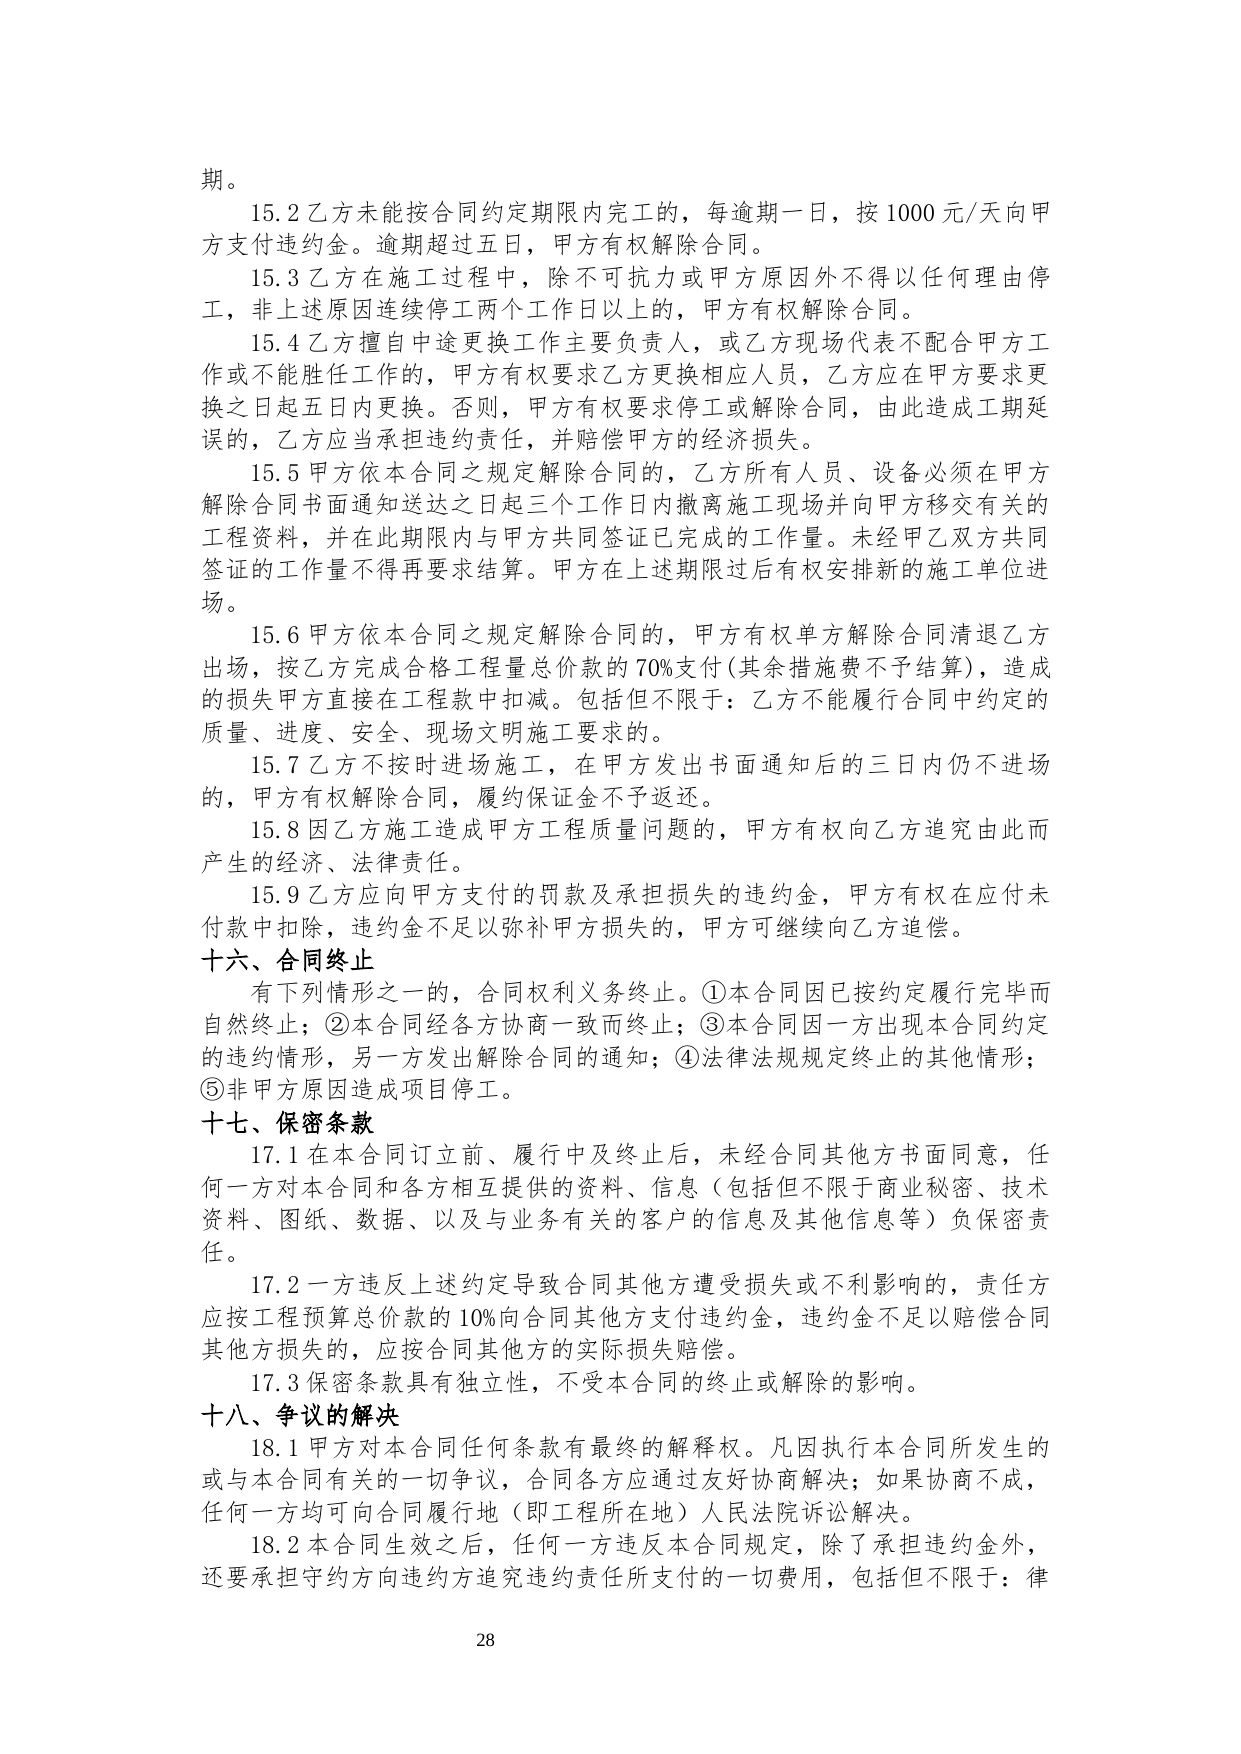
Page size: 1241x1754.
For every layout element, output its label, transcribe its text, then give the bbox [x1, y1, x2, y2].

text 十七、保密条款 [199, 1104, 1053, 1137]
text 15.6甲方依本合同之规定解除合同的，甲方有权单方解除合同清退乙方出场，按乙方完成合格工程量总价款的70%支付(其余措施费不予结算)，造成的损失甲方直接在工程款中扣减。包括但不限于：乙方不能履行合同中约定的质量、进度、安全、现场文明施工要求的。 [199, 617, 1053, 747]
text 15.5甲方依本合同之规定解除合同的，乙方所有人员、设备必须在甲方解除合同书面通知送达之日起三个工作日内撤离施工现场并向甲方移交有关的工程资料，并在此期限内与甲方共同签证已完成的工作量。未经甲乙双方共同签证的工作量不得再要求结算。甲方在上述期限过后有权安排新的施工单位进场。 [199, 454, 1053, 617]
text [199, 162, 1053, 194]
text 15.9乙方应向甲方支付的罚款及承担损失的违约金，甲方有权在应付未付款中扣除，违约金不足以弥补甲方损失的，甲方可继续向乙方追偿。 [199, 877, 1053, 942]
text 17.1在本合同订立前、履行中及终止后，未经合同其他方书面同意，任何一方对本合同和各方相互提供的资料、信息（包括但不限于商业秘密、技术资料、图纸、数据、以及与业务有关的客户的信息及其他信息等）负保密责任。 [199, 1137, 1053, 1267]
text 15.3乙方在施工过程中，除不可抗力或甲方原因外不得以任何理由停工，非上述原因连续停工两个工作日以上的，甲方有权解除合同。 [199, 259, 1053, 324]
text 15.8因乙方施工造成甲方工程质量问题的，甲方有权向乙方追究由此而产生的经济、法律责任。 [199, 812, 1053, 877]
text 17.3保密条款具有独立性，不受本合同的终止或解除的影响。 [199, 1364, 1053, 1397]
text 17.2一方违反上述约定导致合同其他方遭受损失或不利影响的，责任方应按工程预算总价款的10%向合同其他方支付违约金，违约金不足以赔偿合同其他方损失的，应按合同其他方的实际损失赔偿。 [199, 1267, 1053, 1364]
text 15.4乙方擅自中途更换工作主要负责人，或乙方现场代表不配合甲方工作或不能胜任工作的，甲方有权要求乙方更换相应人员，乙方应在甲方要求更换之日起五日内更换。否则，甲方有权要求停工或解除合同，由此造成工期延误的，乙方应当承担违约责任，并赔偿甲方的经济损失。 [199, 324, 1053, 454]
text 十六、合同终止 [199, 942, 1053, 974]
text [199, 1527, 1053, 1592]
text 15.2乙方未能按合同约定期限内完工的，每逾期一日，按1000元/天向甲方支付违约金。逾期超过五日，甲方有权解除合同。 [199, 194, 1053, 259]
text 18.1甲方对本合同任何条款有最终的解释权。凡因执行本合同所发生的或与本合同有关的一切争议，合同各方应通过友好协商解决；如果协商不成，任何一方均可向合同履行地（即工程所在地）人民法院诉讼解决。 [199, 1429, 1053, 1527]
text 十八、争议的解决 [199, 1397, 1053, 1429]
text 15.7乙方不按时进场施工，在甲方发出书面通知后的三日内仍不进场的，甲方有权解除合同，履约保证金不予返还。 [199, 747, 1053, 812]
text 有下列情形之一的，合同权利义务终止。①本合同因已按约定履行完毕而自然终止；②本合同经各方协商一致而终止；③本合同因一方出现本合同约定的违约情形，另一方发出解除合同的通知；④法律法规规定终止的其他情形；⑤非甲方原因造成项目停工。 [199, 974, 1053, 1104]
